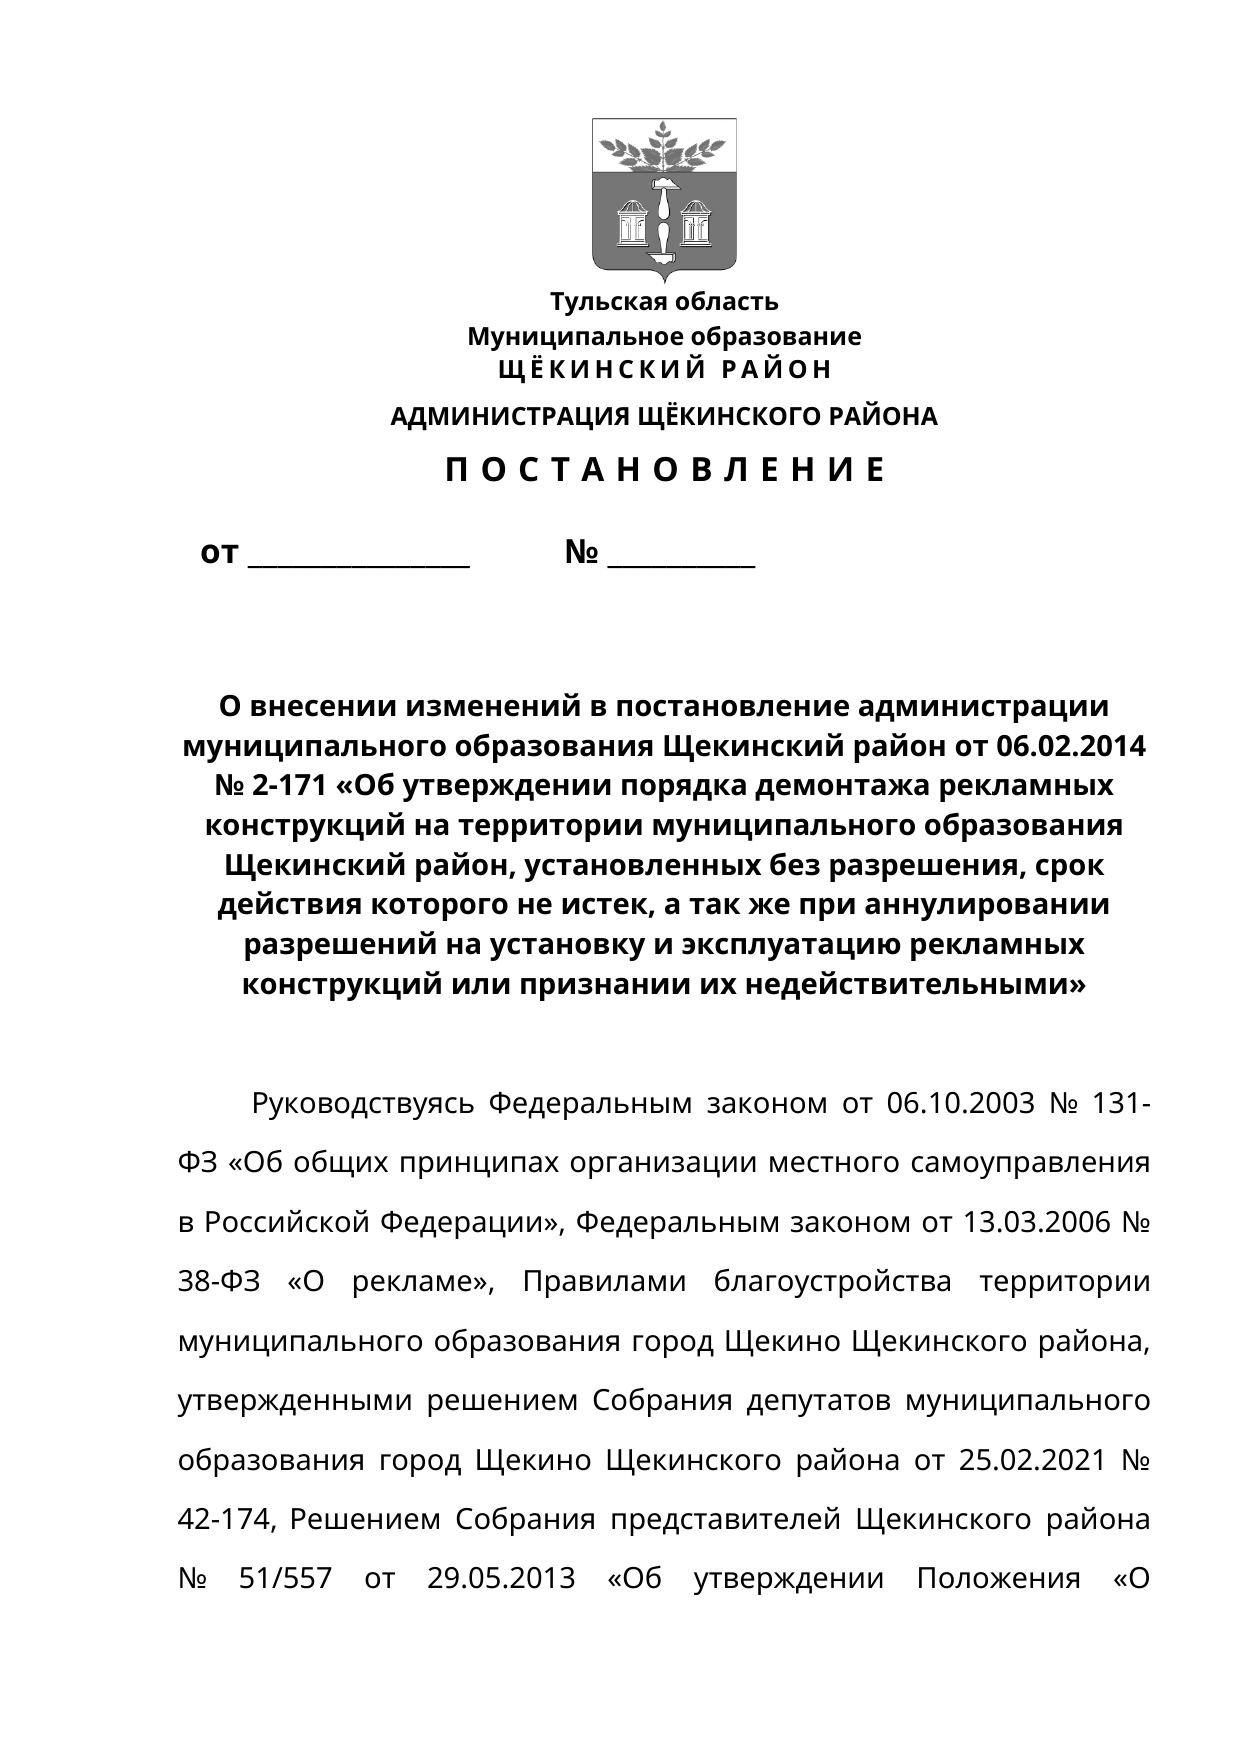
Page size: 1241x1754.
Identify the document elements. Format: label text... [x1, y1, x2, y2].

text Муниципальное образование [177, 318, 1152, 352]
text О внесении изменений в постановление администрации муниципального образования Щекинский район от 06.02.2014 № 2-171 «Об утверждении порядка демонтажа рекламных конструкций на территории муниципального образования Щекинский район, установленных без разрешения, срок действия которого не истек, а так же при аннулировании разрешений на установку и эксплуатацию рекламных конструкций или признании их недействительными» [177, 685, 1152, 1003]
text АДМИНИСТРАЦИЯ ЩЁКИНСКОГО РАЙОНА [177, 399, 1152, 433]
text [177, 1082, 1152, 1597]
text ЩЁКИНСКИЙ РАЙОН [177, 352, 1152, 386]
text П О С Т А Н О В Л Е Н И Е [177, 445, 1152, 491]
text Тульская область [177, 284, 1152, 318]
picture [592, 118, 737, 284]
